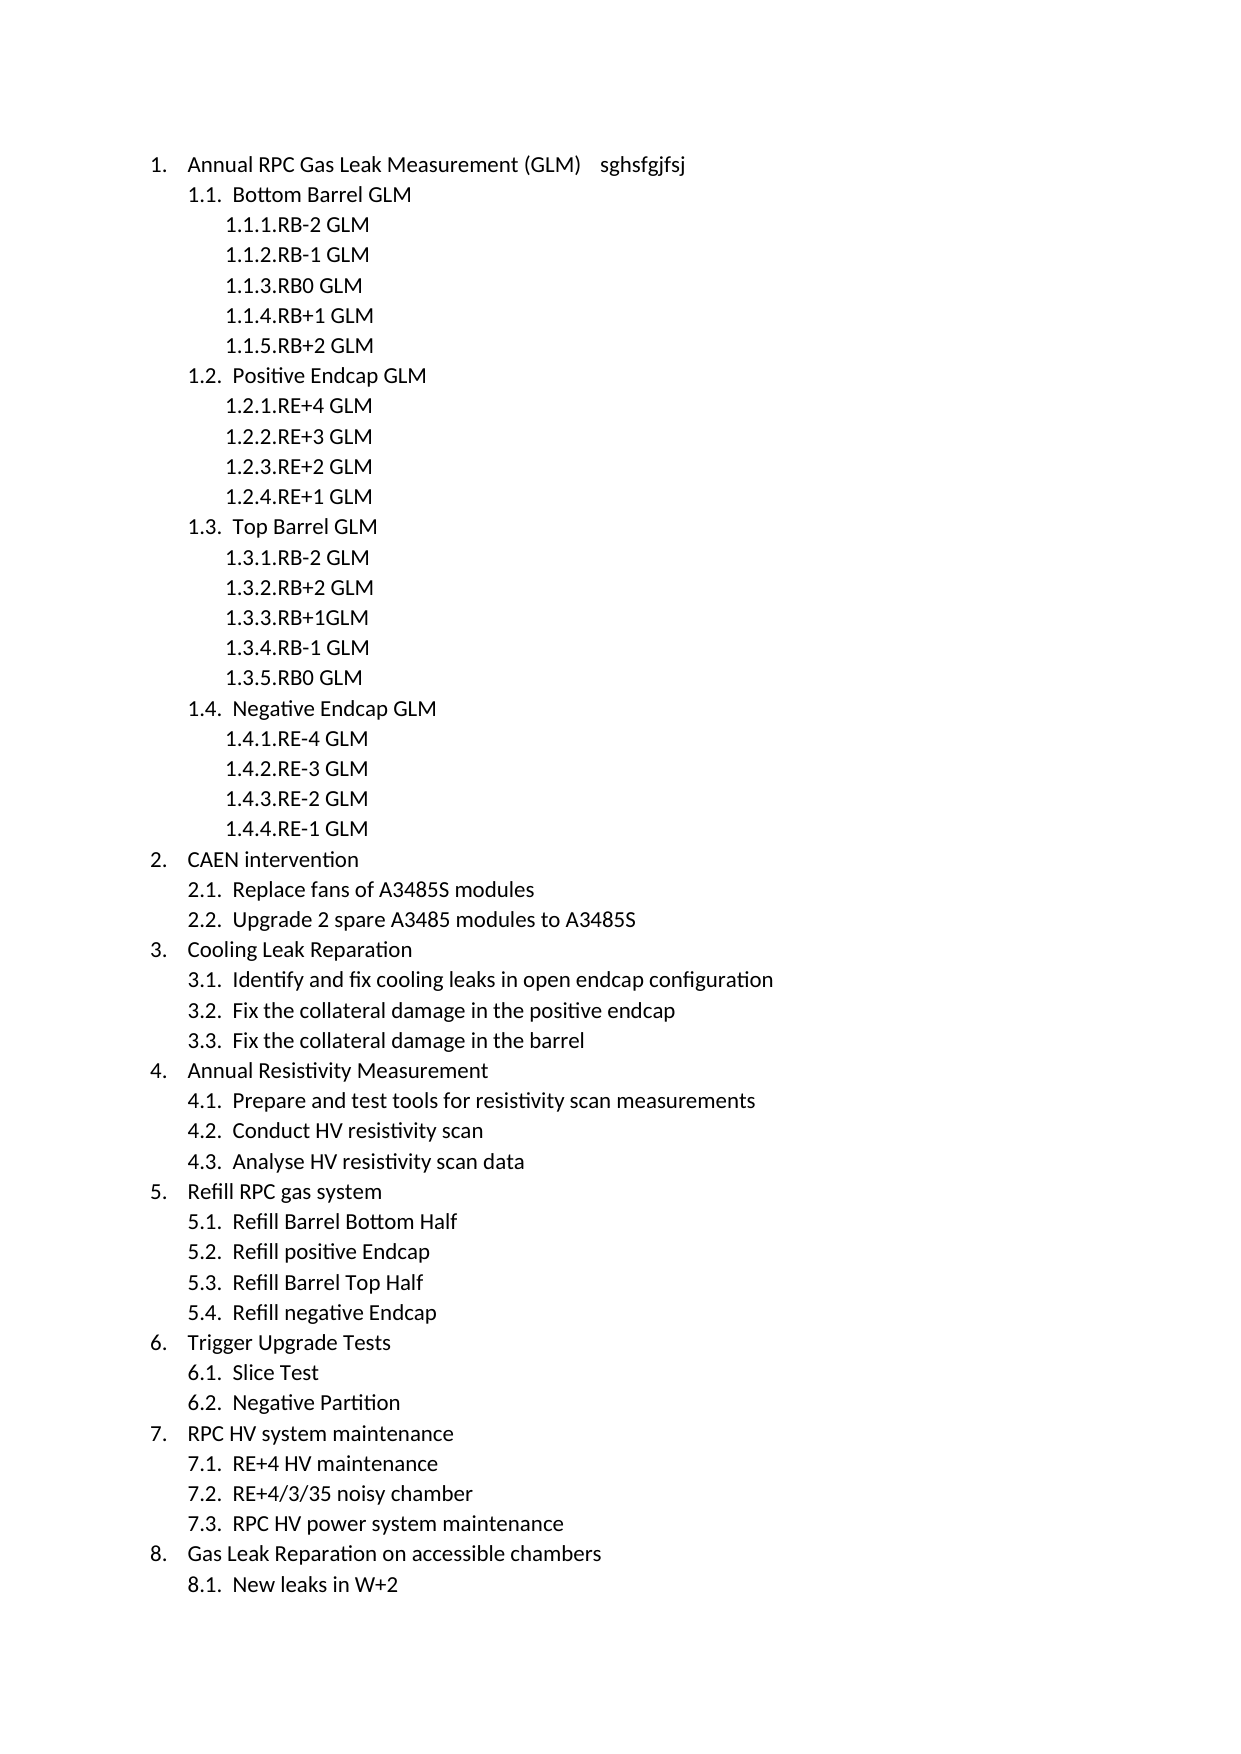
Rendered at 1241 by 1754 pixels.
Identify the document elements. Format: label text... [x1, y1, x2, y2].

list Annual Resistivity Measurement [150, 1056, 1090, 1084]
list RB+1GLM [225, 603, 1090, 631]
list RB+1 GLM [225, 301, 1090, 329]
list Slice Test [187, 1358, 1090, 1386]
list RB-1 GLM [225, 633, 1090, 661]
list RE+4/3/35 noisy chamber [187, 1479, 1090, 1507]
list RB0 GLM [225, 271, 1090, 299]
list Top Barrel GLM [187, 512, 1090, 541]
list Negative Partition [187, 1388, 1090, 1417]
list RE+4 GLM [225, 392, 1090, 420]
list Identify and fix cooling leaks in open endcap configuration [187, 966, 1090, 994]
list Annual RPC Gas Leak Measurement (GLM) sghsfgjfsj [150, 150, 1090, 178]
list Prepare and test tools for resistivity scan measurements [187, 1086, 1090, 1114]
list RE-4 GLM [225, 724, 1090, 752]
list Fix the collateral damage in the barrel [187, 1026, 1090, 1054]
list Cooling Leak Reparation [150, 935, 1090, 963]
list CAEN intervention [150, 845, 1090, 873]
list Refill negative Endcap [187, 1298, 1090, 1326]
list RB-2 GLM [225, 210, 1090, 238]
list RE+1 GLM [225, 482, 1090, 510]
list Trigger Upgrade Tests [150, 1328, 1090, 1356]
list Upgrade 2 spare A3485 modules to A3485S [187, 905, 1090, 933]
list RE-1 GLM [225, 814, 1090, 843]
list Analyse HV resistivity scan data [187, 1147, 1090, 1175]
list Replace fans of A3485S modules [187, 875, 1090, 903]
list RB-2 GLM [225, 543, 1090, 571]
list RE-2 GLM [225, 784, 1090, 812]
list Refill positive Endcap [187, 1237, 1090, 1266]
list RB+2 GLM [225, 573, 1090, 601]
list RE+4 HV maintenance [187, 1449, 1090, 1477]
list RB-1 GLM [225, 241, 1090, 269]
list Refill Barrel Bottom Half [187, 1207, 1090, 1235]
list Positive Endcap GLM [187, 361, 1090, 389]
list RE+2 GLM [225, 452, 1090, 480]
list Refill Barrel Top Half [187, 1268, 1090, 1296]
list RB0 GLM [225, 663, 1090, 692]
list Fix the collateral damage in the positive endcap [187, 996, 1090, 1024]
list RE+3 GLM [225, 422, 1090, 450]
list Gas Leak Reparation on accessible chambers [150, 1539, 1090, 1568]
list Refill RPC gas system [150, 1177, 1090, 1205]
list RPC HV system maintenance [150, 1419, 1090, 1447]
list New leaks in W+2 [187, 1570, 1090, 1598]
list RPC HV power system maintenance [187, 1509, 1090, 1537]
list RB+2 GLM [225, 331, 1090, 359]
list RE-3 GLM [225, 754, 1090, 782]
list Negative Endcap GLM [187, 694, 1090, 722]
list Conduct HV resistivity scan [187, 1117, 1090, 1145]
list Bottom Barrel GLM [187, 180, 1090, 208]
